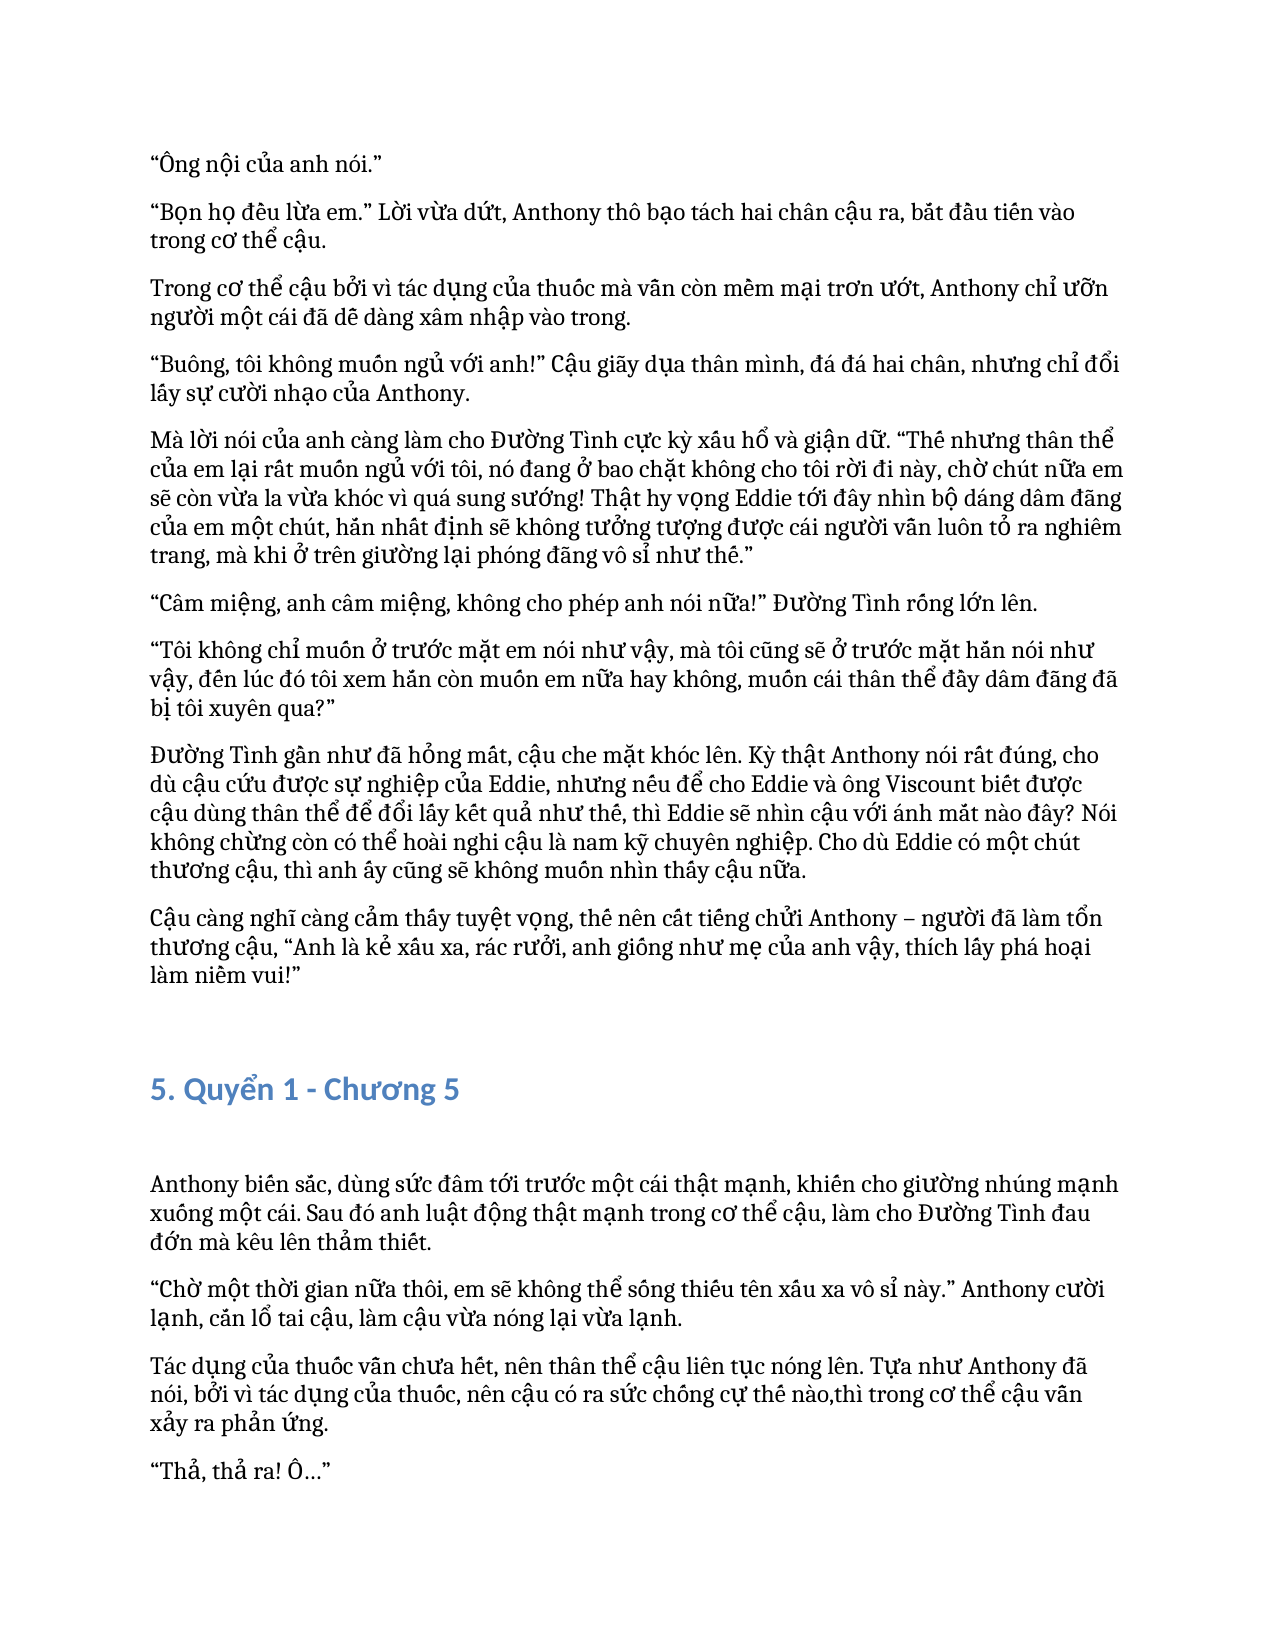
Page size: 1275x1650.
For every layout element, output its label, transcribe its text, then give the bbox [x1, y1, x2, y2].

text Đường Tình gần như đã hỏng mất, cậu che mặt khóc lên. Kỳ thật Anthony nói rất đúng, cho dù cậu cứu được sự nghiệp của Eddie, nhưng nếu để cho Eddie và ông Viscount biết được cậu dùng thân thể để đổi lấy kết quả như thế, thì Eddie sẽ nhìn cậu với ánh mắt nào đây? Nói không chừng còn có thể hoài nghi cậu là nam kỹ chuyên nghiệp. Cho dù Eddie có một chút thương cậu, thì anh ấy cũng sẽ không muốn nhìn thấy cậu nữa. [150, 741, 1125, 885]
text “Ông nội của anh nói.” [150, 150, 1125, 179]
text “Chờ một thời gian nữa thôi, em sẽ không thể sống thiếu tên xấu xa vô sỉ này.” Anthony cười lạnh, cắn lổ tai cậu, làm cậu vừa nóng lại vừa lạnh. [150, 1275, 1125, 1333]
text “Buông, tôi không muốn ngủ với anh!” Cậu giãy dụa thân mình, đá đá hai chân, nhưng chỉ đổi lấy sự cười nhạo của Anthony. [150, 350, 1125, 407]
text “Tôi không chỉ muốn ở trước mặt em nói như vậy, mà tôi cũng sẽ ở trước mặt hắn nói như vậy, đến lúc đó tôi xem hắn còn muốn em nữa hay không, muốn cái thân thể đầy dâm đãng đã bị tôi xuyên qua?” [150, 636, 1125, 722]
text “Câm miệng, anh câm miệng, không cho phép anh nói nữa!” Đường Tình rống lớn lên. [150, 589, 1125, 617]
text Tác dụng của thuốc vẫn chưa hết, nên thân thể cậu liên tục nóng lên. Tựa như Anthony đã nói, bởi vì tác dụng của thuốc, nên cậu có ra sức chống cự thế nào,thì trong cơ thể cậu vẫn xảy ra phản ứng. [150, 1352, 1125, 1438]
text Mà lời nói của anh càng làm cho Đường Tình cực kỳ xấu hổ và giận dữ. “Thế nhưng thân thể của em lại rất muốn ngủ với tôi, nó đang ở bao chặt không cho tôi rời đi này, chờ chút nữa em sẽ còn vừa la vừa khóc vì quá sung sướng! Thật hy vọng Eddie tới đây nhìn bộ dáng dâm đãng của em một chút, hắn nhất định sẽ không tưởng tượng được cái người vẫn luôn tỏ ra nghiêm trang, mà khi ở trên giường lại phóng đãng vô sỉ như thế.” [150, 426, 1125, 570]
text “Thả, thả ra! Ô…” [150, 1457, 1125, 1485]
text Cậu càng nghĩ càng cảm thấy tuyệt vọng, thế nên cất tiếng chửi Anthony – người đã làm tổn thương cậu, “Anh là kẻ xấu xa, rác rưởi, anh giống như mẹ của anh vậy, thích lấy phá hoại làm niềm vui!” [150, 904, 1125, 1047]
text “Bọn họ đều lừa em.” Lời vừa dứt, Anthony thô bạo tách hai chân cậu ra, bắt đầu tiến vào trong cơ thể cậu. [150, 197, 1125, 255]
text Anthony biến sắc, dùng sức đâm tới trước một cái thật mạnh, khiến cho giường nhúng mạnh xuống một cái. Sau đó anh luật động thật mạnh trong cơ thể cậu, làm cho Đường Tình đau đớn mà kêu lên thảm thiết. [150, 1113, 1125, 1257]
text Trong cơ thể cậu bởi vì tác dụng của thuốc mà vẫn còn mềm mại trơn ướt, Anthony chỉ ưỡn người một cái đã dễ dàng xâm nhập vào trong. [150, 274, 1125, 331]
subtitle 5. Quyển 1 - Chương 5 [150, 1068, 1125, 1109]
